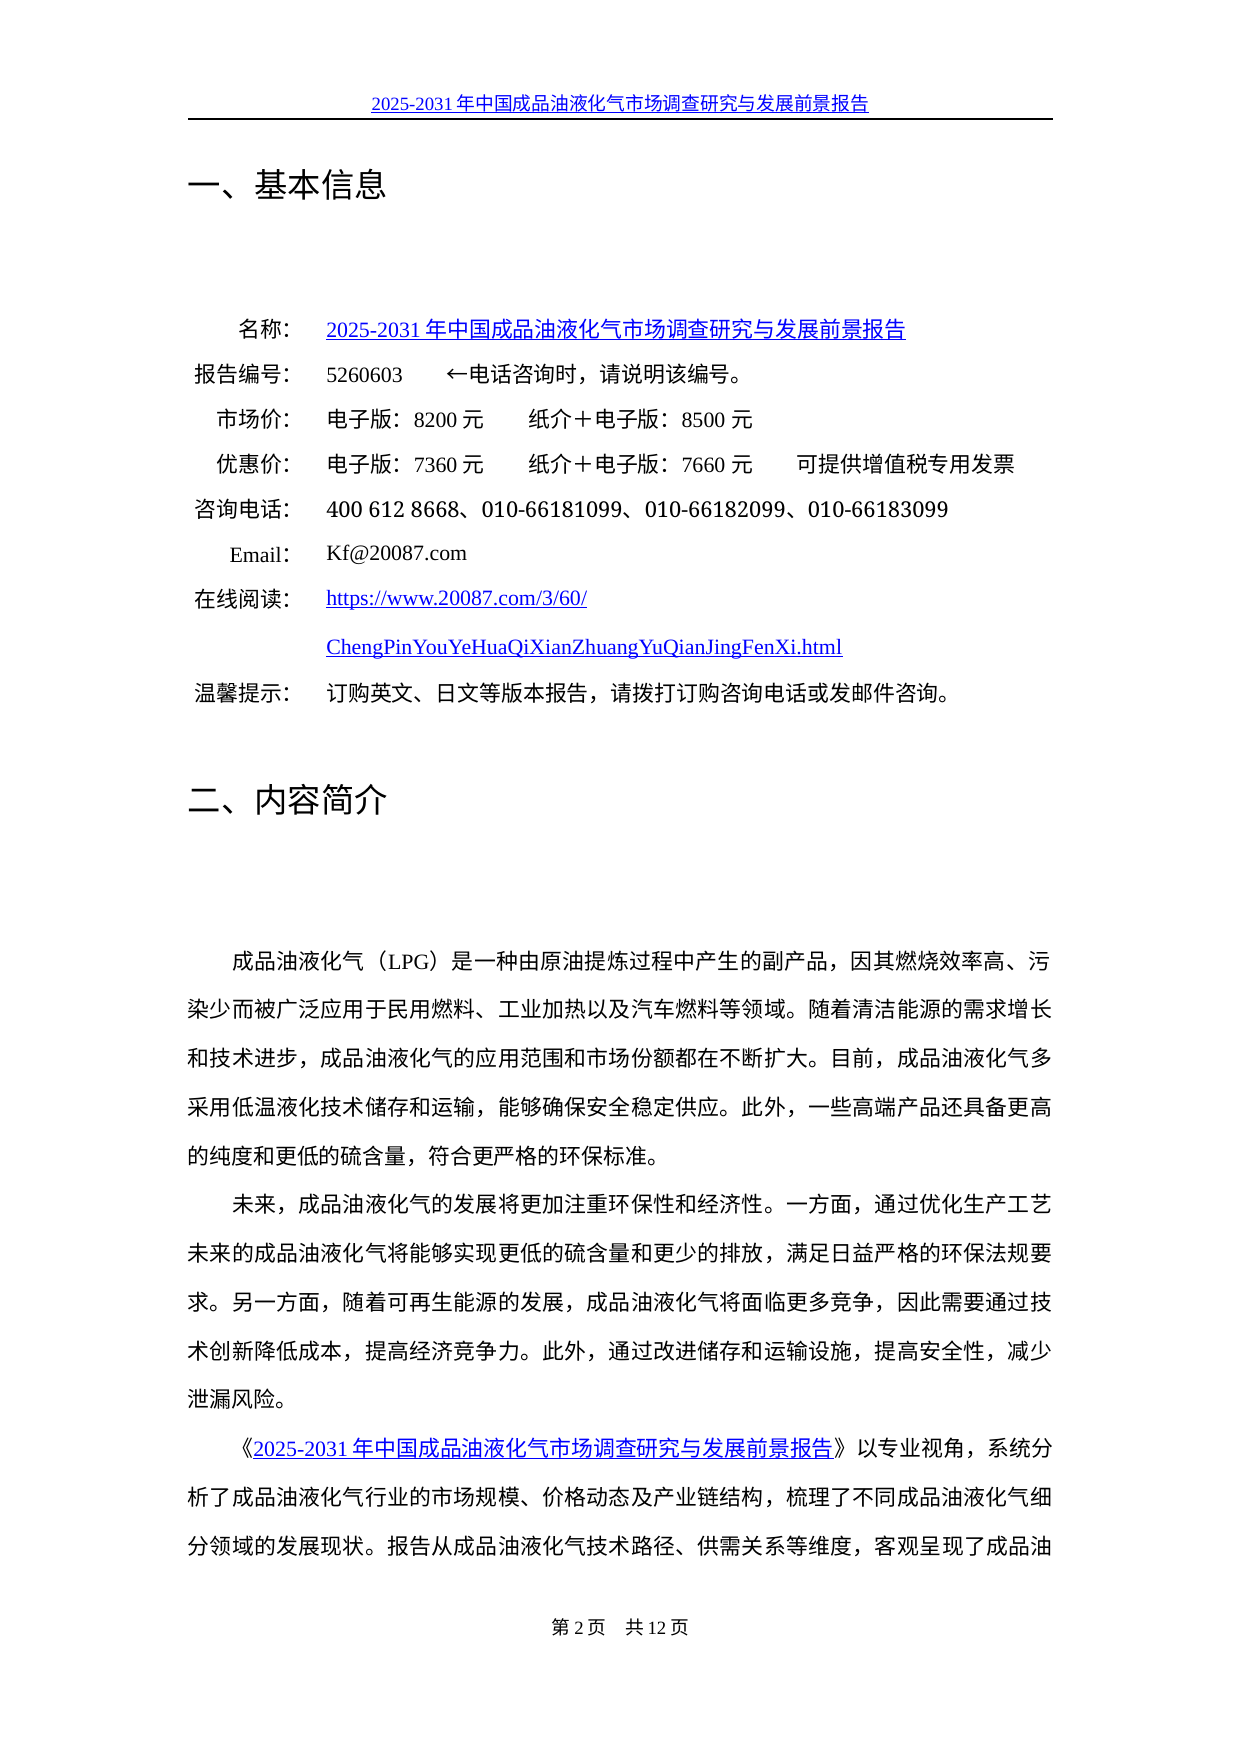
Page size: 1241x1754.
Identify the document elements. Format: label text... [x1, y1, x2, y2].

table_cell Email： [167, 537, 315, 582]
table_cell 订购英文、日文等版本报告，请拨打订购咨询电话或发邮件咨询。 [315, 675, 1073, 720]
table_cell 咨询电话： [167, 492, 315, 537]
table_cell 电子版：7360 元 纸介＋电子版：7660 元 可提供增值税专用发票 [315, 447, 1073, 492]
table_cell 400 612 8668、010-66181099、010-66182099、010-66183099 [315, 492, 1073, 537]
table_header 名称： [167, 312, 315, 357]
table_cell 报告编号： [167, 357, 315, 402]
table_cell 温馨提示： [167, 675, 315, 720]
table_cell 5260603 ←电话咨询时，请说明该编号。 [315, 357, 1073, 402]
table_header 2025-2031年中国成品油液化气市场调查研究与发展前景报告 [315, 312, 1073, 357]
title 二、内容简介 [187, 766, 1053, 831]
table_cell 在线阅读： [167, 582, 315, 675]
table_cell 电子版：8200 元 纸介＋电子版：8500 元 [315, 402, 1073, 447]
table_cell 优惠价： [167, 447, 315, 492]
table_cell 市场价： [167, 402, 315, 447]
table_cell [315, 582, 1073, 675]
title 一、基本信息 [187, 150, 1053, 215]
table_cell Kf@20087.com [315, 537, 1073, 582]
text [187, 943, 1053, 1561]
